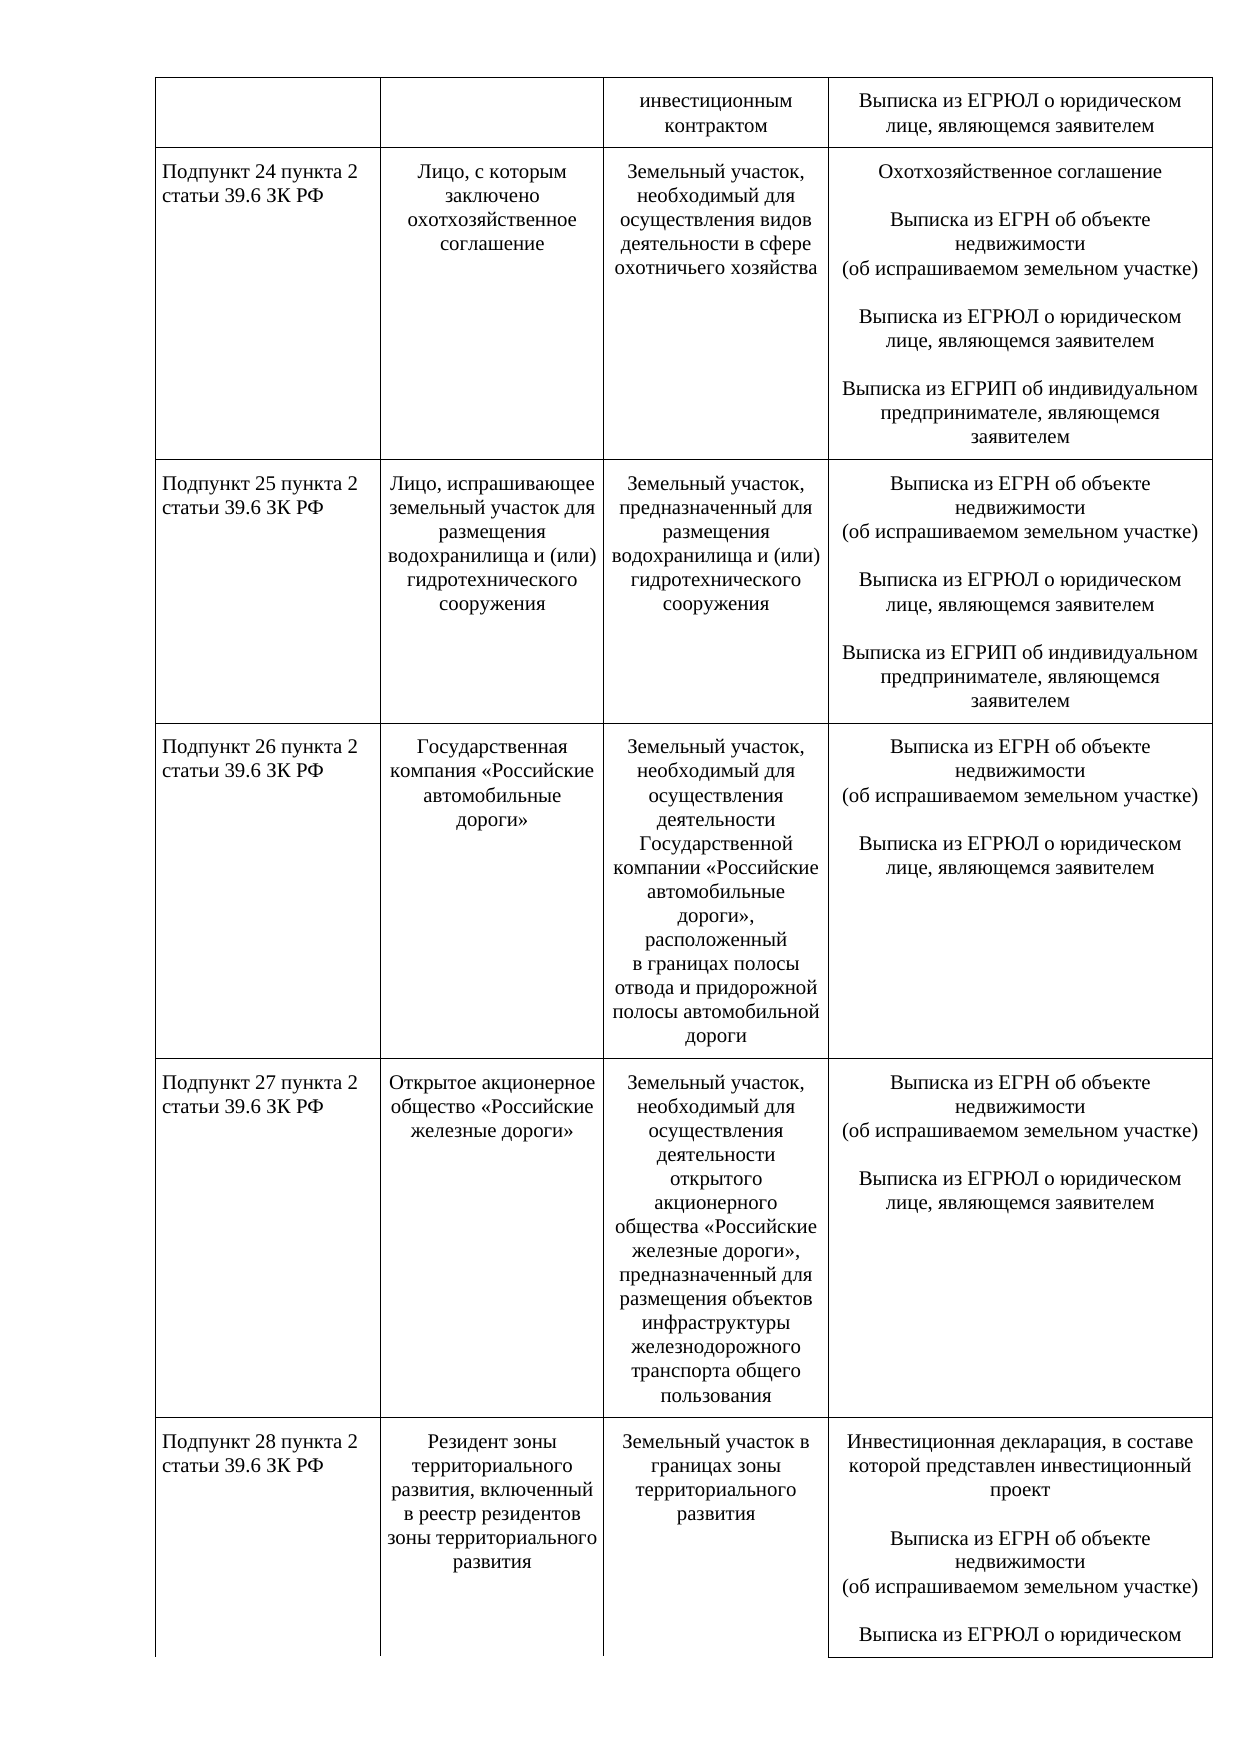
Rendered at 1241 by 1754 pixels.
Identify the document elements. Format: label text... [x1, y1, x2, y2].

table_cell Государственная компания «Российские автомобильные дороги» [381, 724, 603, 1058]
table_cell Подпункт 25 пункта 2 статьи 39.6 ЗК РФ [156, 460, 380, 723]
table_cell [829, 1418, 1212, 1657]
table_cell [381, 78, 603, 147]
table_cell Подпункт 27 пункта 2 статьи 39.6 ЗК РФ [156, 1059, 380, 1417]
table_cell Лицо, с которым заключено охотхозяйственное соглашение [381, 148, 603, 459]
table_cell Открытое акционерное общество «Российские железные дороги» [381, 1059, 603, 1417]
table_cell Земельный участок, предназначенный для размещения водохранилища и (или) гидротехнического сооружения [604, 460, 828, 723]
table_cell Выписка из ЕГРН об объекте недвижимости (об испрашиваемом земельном участке) Выписка из ЕГРЮЛ о юридическом лице, являющемся заявителем Выписка из ЕГРИП об индивидуальном предпринимателе, являющемся заявителем [829, 460, 1212, 723]
table_cell Подпункт 24 пункта 2 статьи 39.6 ЗК РФ [156, 148, 380, 459]
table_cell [604, 78, 828, 147]
table_cell Земельный участок, необходимый для осуществления видов деятельности в сфере охотничьего хозяйства [604, 148, 828, 459]
table_cell Выписка из ЕГРН об объекте недвижимости (об испрашиваемом земельном участке) Выписка из ЕГРЮЛ о юридическом лице, являющемся заявителем [829, 724, 1212, 1058]
table_cell Выписка из ЕГРН об объекте недвижимости (об испрашиваемом земельном участке) Выписка из ЕГРЮЛ о юридическом лице, являющемся заявителем [829, 1059, 1212, 1417]
table_cell Охотхозяйственное соглашение Выписка из ЕГРН об объекте недвижимости (об испрашиваемом земельном участке) Выписка из ЕГРЮЛ о юридическом лице, являющемся заявителем Выписка из ЕГРИП об индивидуальном предпринимателе, являющемся заявителем [829, 148, 1212, 459]
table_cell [381, 1418, 604, 1657]
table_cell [829, 78, 1212, 147]
table_cell Земельный участок, необходимый для осуществления деятельности открытого акционерного общества «Российские железные дороги», предназначенный для размещения объектов инфраструктуры железнодорожного транспорта общего пользования [604, 1059, 828, 1417]
table_cell Подпункт 26 пункта 2 статьи 39.6 ЗК РФ [156, 724, 380, 1058]
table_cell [156, 78, 380, 147]
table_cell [604, 1418, 828, 1657]
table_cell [156, 1418, 381, 1657]
table_cell Лицо, испрашивающее земельный участок для размещения водохранилища и (или) гидротехнического сооружения [381, 460, 603, 723]
table_cell Земельный участок, необходимый для осуществления деятельности Государственной компании «Российские автомобильные дороги», расположенный в границах полосы отвода и придорожной полосы автомобильной дороги [604, 724, 828, 1058]
